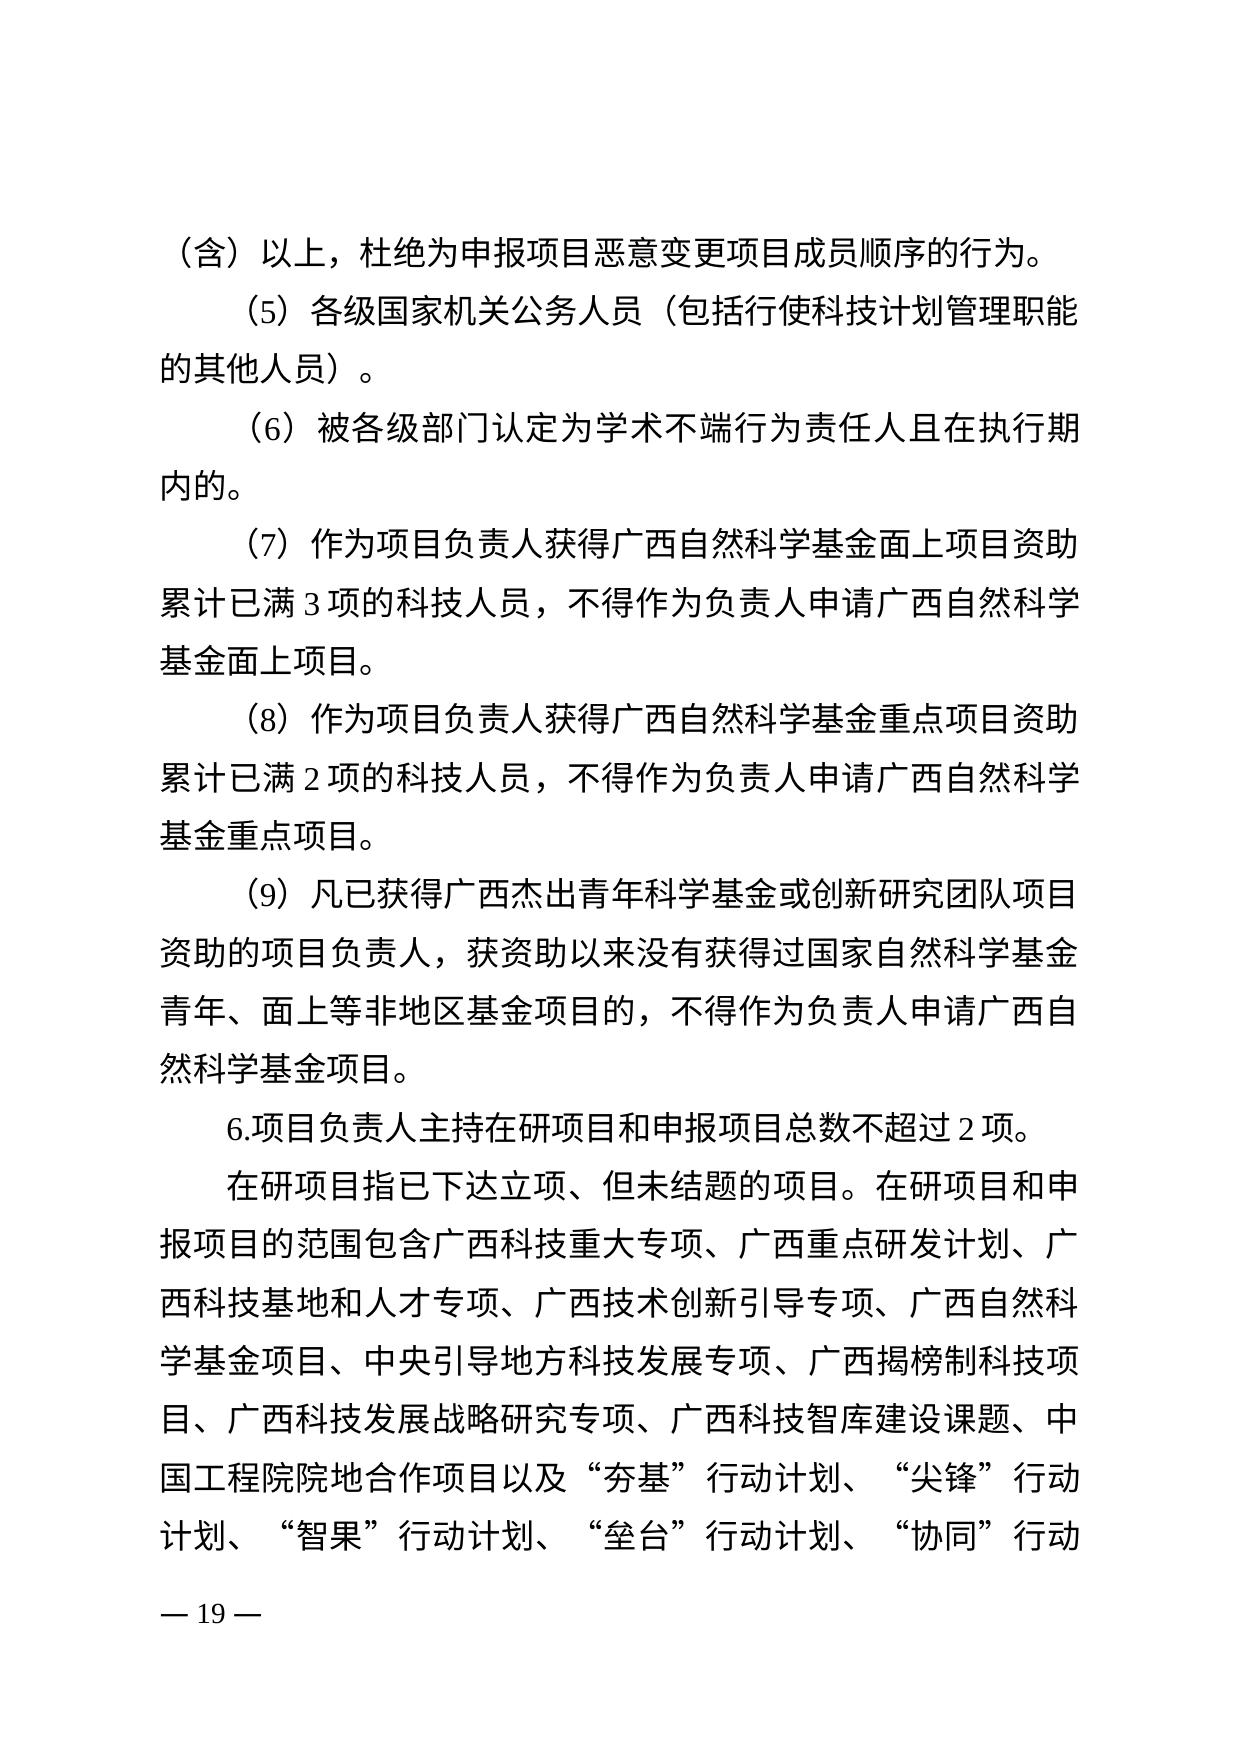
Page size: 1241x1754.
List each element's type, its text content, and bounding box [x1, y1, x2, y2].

text （6）被各级部门认定为学术不端行为责任人且在执行期内的。 [159, 393, 1081, 510]
text （8）作为项目负责人获得广西自然科学基金重点项目资助累计已满2项的科技人员，不得作为负责人申请广西自然科学基金重点项目。 [159, 685, 1081, 860]
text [159, 1152, 1081, 1560]
text （7）作为项目负责人获得广西自然科学基金面上项目资助累计已满3项的科技人员，不得作为负责人申请广西自然科学基金面上项目。 [159, 510, 1081, 685]
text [159, 218, 1081, 277]
text （9）凡已获得广西杰出青年科学基金或创新研究团队项目资助的项目负责人，获资助以来没有获得过国家自然科学基金青年、面上等非地区基金项目的，不得作为负责人申请广西自然科学基金项目。 [159, 860, 1081, 1093]
text （5）各级国家机关公务人员（包括行使科技计划管理职能的其他人员）。 [159, 277, 1081, 393]
text 6.项目负责人主持在研项目和申报项目总数不超过2项。 [159, 1093, 1081, 1152]
